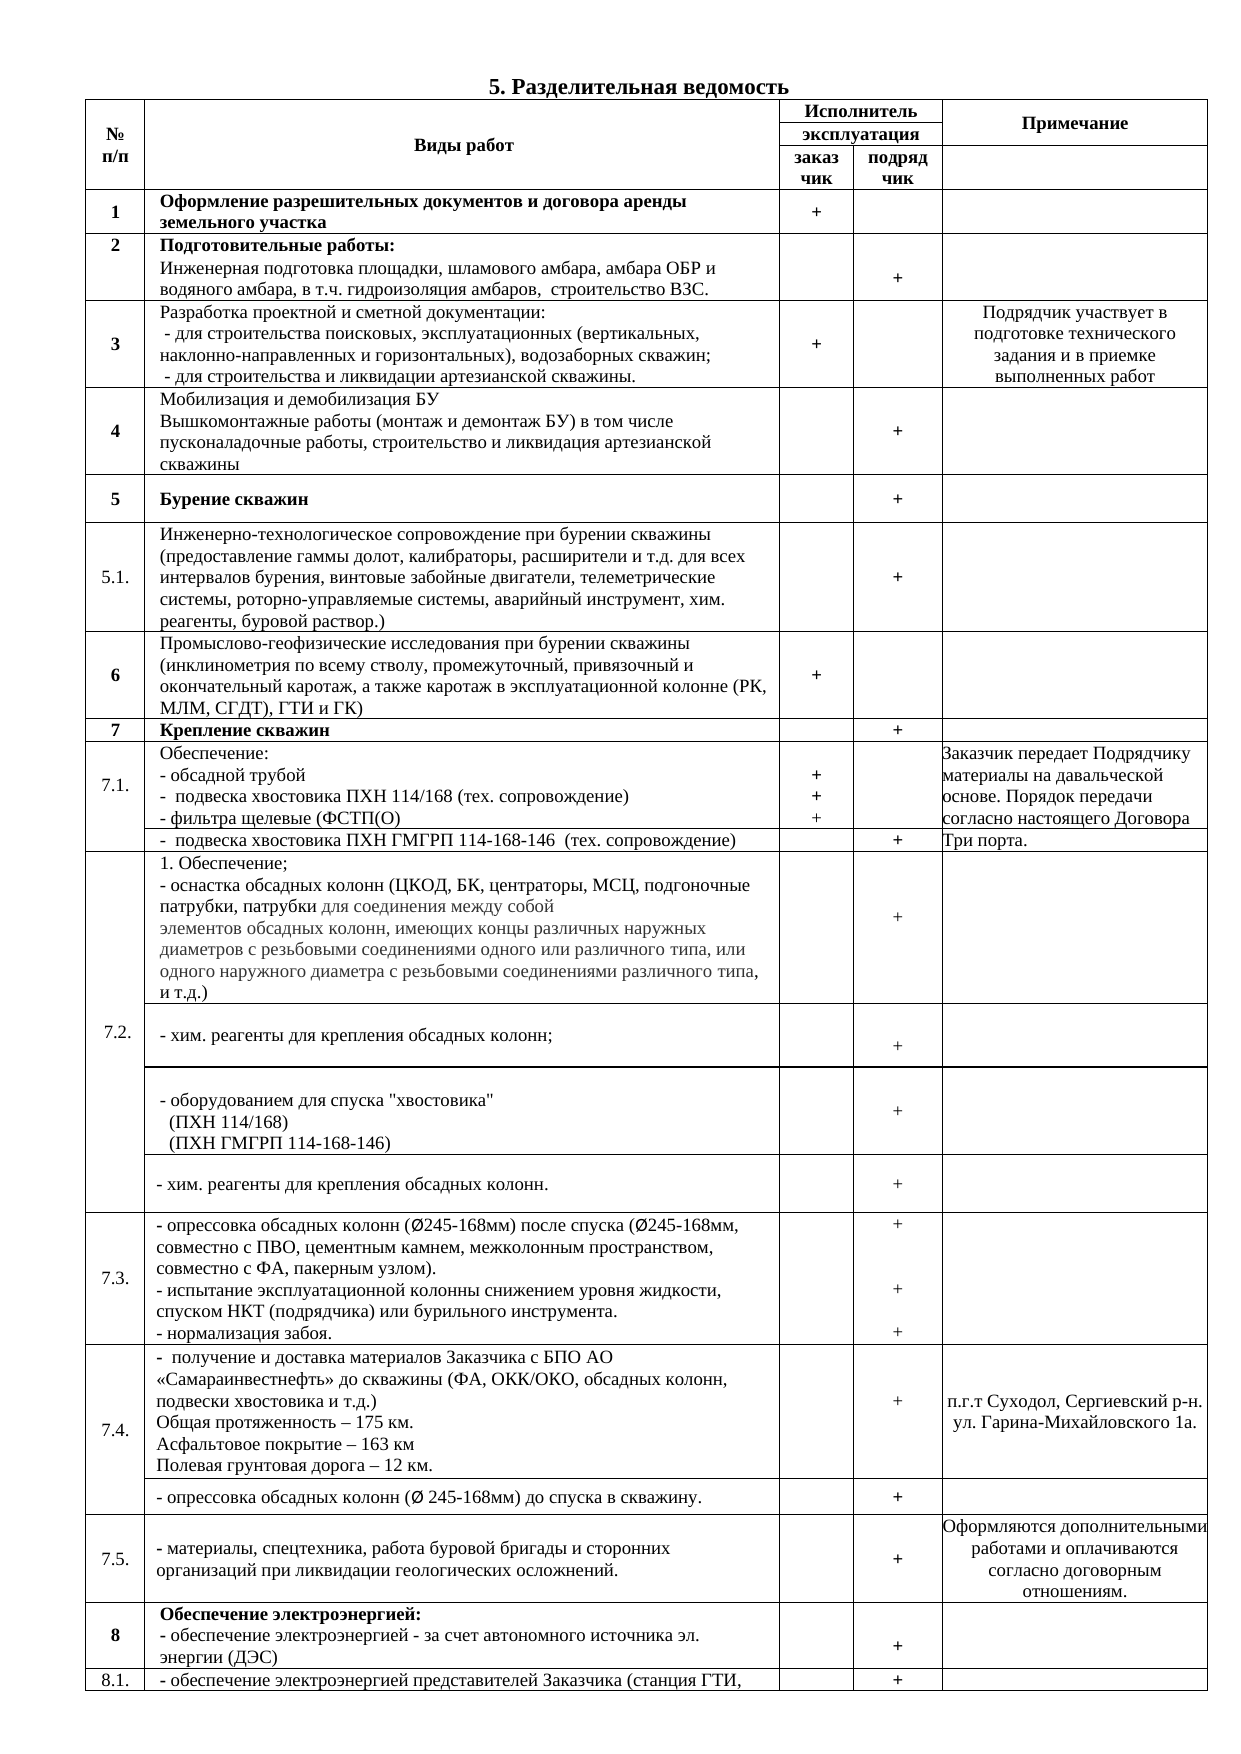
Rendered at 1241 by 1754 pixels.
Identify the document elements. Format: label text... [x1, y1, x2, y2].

table_cell Оформление разрешительных документов и договора аренды земельного участка [145, 190, 779, 233]
table_cell Заказчик передает Подрядчику материалы на давальческой основе. Порядок передачи согласно настоящего Договора [943, 742, 1207, 828]
table_cell [943, 234, 1207, 300]
table_header Исполнитель [780, 100, 942, 122]
table_cell [780, 388, 853, 474]
table_cell [780, 1669, 853, 1690]
table_cell [943, 1068, 1207, 1154]
table_cell + [854, 1004, 942, 1066]
table_cell + [854, 523, 942, 631]
table_cell Обеспечение электроэнергией: - обеспечение электроэнергией - за счет автономного источника эл. энергии (ДЭС) [145, 1603, 779, 1667]
table_cell - оборудованием для спуска "хвостовика" (ПХН 114/168) (ПХН ГМГРП 114-168-146) [145, 1068, 779, 1154]
table_cell 8.1. [86, 1669, 144, 1690]
table_cell 4 [86, 388, 144, 474]
table_cell [943, 1669, 1207, 1690]
table_cell [943, 1155, 1207, 1212]
table_cell [780, 256, 853, 300]
table_cell [943, 852, 1207, 1003]
table_cell 5 [86, 475, 144, 522]
table_cell + [854, 1603, 942, 1667]
table_cell [943, 632, 1207, 718]
table_cell [780, 1004, 853, 1066]
table_cell + [854, 1479, 942, 1514]
table_cell [780, 1515, 853, 1602]
table_cell + [780, 632, 853, 718]
table_cell Инженерно-технологическое сопровождение при бурении скважины (предоставление гаммы долот, калибраторы, расширители и т.д. для всех интервалов бурения, винтовые забойные двигатели, телеметрические системы, роторно-управляемые системы, аварийный инструмент, хим. реагенты, буровой раствор.) [145, 523, 779, 631]
table_cell + [854, 475, 942, 522]
table_cell [780, 1213, 853, 1343]
table_cell Обеспечение: - обсадной трубой - подвеска хвостовика ПХН 114/168 (тех. сопровождение) - фильтра щелевые (ФСТП(О) [145, 742, 779, 828]
table_cell 2 [86, 234, 144, 256]
table_cell + [780, 301, 853, 387]
table_cell 7 [86, 719, 144, 741]
table_cell [780, 719, 853, 741]
table_cell 8 [86, 1603, 144, 1667]
table_cell Инженерная подготовка площадки, шламового амбара, амбара ОБР и водяного амбара, в т.ч. гидроизоляция амбаров, строительство ВЗС. [145, 256, 779, 300]
table_cell 6 [86, 632, 144, 718]
table_cell [943, 719, 1207, 741]
table_cell 1. Обеспечение; - оснастка обсадных колонн (ЦКОД, БК, центраторы, МСЦ, подгоночные патрубки, патрубки для соединения между собой элементов обсадных колонн, имеющих концы различных наружных диаметров с резьбовыми соединениями одного или различного типа, или одного наружного диаметра с резьбовыми соединениями различного типа, и т.д.) [145, 852, 779, 1003]
table_cell 5.1. [86, 523, 144, 631]
table_cell Мобилизация и демобилизация БУ Вышкомонтажные работы (монтаж и демонтаж БУ) в том числе пусконаладочные работы, строительство и ликвидация артезианской скважины [145, 388, 779, 474]
table_cell [943, 475, 1207, 522]
table_cell 1 [86, 190, 144, 233]
table_cell Три порта. [943, 829, 1207, 851]
table_cell [780, 1603, 853, 1667]
table_cell подрядчик [854, 146, 942, 189]
table_cell - материалы, спецтехника, работа буровой бригады и сторонних организаций при ликвидации геологических осложнений. [145, 1515, 779, 1602]
table_cell + [854, 256, 942, 300]
table_cell Крепление скважин [145, 719, 779, 741]
table_cell - хим. реагенты для крепления обсадных колонн; [145, 1004, 779, 1066]
table_cell Бурение скважин [145, 475, 779, 522]
table_cell Промыслово-геофизические исследования при бурении скважины (инклинометрия по всему стволу, промежуточный, привязочный и окончательный каротаж, а также каротаж в эксплуатационной колонне (РК, МЛМ, СГДТ), ГТИ и ГК) [145, 632, 779, 718]
table_cell [943, 146, 1207, 189]
table_cell [780, 852, 853, 1003]
table_cell эксплуатация [780, 123, 942, 144]
table_cell [943, 1004, 1207, 1066]
table_cell п.г.т Суходол, Сергиевский р-н. ул. Гарина-Михайловского 1а. [943, 1345, 1207, 1478]
table_cell [780, 829, 853, 851]
table_cell + + + [780, 742, 853, 828]
table_cell [780, 475, 853, 522]
table_cell [943, 388, 1207, 474]
table_cell + + + [854, 1213, 942, 1343]
table_cell [854, 742, 942, 828]
table_header № п/п [86, 100, 144, 189]
table_cell [943, 1479, 1207, 1514]
table_cell - подвеска хвостовика ПХН ГМГРП 114-168-146 (тех. сопровождение) [145, 829, 779, 851]
table_cell + [854, 388, 942, 474]
table_cell [780, 234, 853, 256]
table_cell [854, 301, 942, 387]
table_cell 7.1. [86, 742, 144, 828]
table_header Примечание [943, 100, 1207, 144]
table_cell Разработка проектной и сметной документации: - для строительства поисковых, эксплуатационных (вертикальных, наклонно-направленных и горизонтальных), водозаборных скважин; - для строительства и ликвидации артезианской скважины. [145, 301, 779, 387]
table_cell [943, 1603, 1207, 1667]
table_cell + [780, 190, 853, 233]
table_cell + [854, 1515, 942, 1602]
table_header Виды работ [145, 100, 779, 189]
table_cell [86, 256, 144, 300]
table_cell [780, 1155, 853, 1212]
table_cell Оформляются дополнительными работами и оплачиваются согласно договорным отношениям. [943, 1515, 1207, 1602]
table_cell 7.3. [86, 1213, 144, 1343]
table_cell [780, 1479, 853, 1514]
table_cell + [854, 719, 942, 741]
table_cell - опрессовка обсадных колонн (Ø245-168мм) после спуска (Ø245-168мм, совместно с ПВО, цементным камнем, межколонным пространством, совместно с ФА, пакерным узлом). - испытание эксплуатационной колонны снижением уровня жидкости, спуском НКТ (подрядчика) или бурильного инструмента. - нормализация забоя. [145, 1213, 779, 1343]
table_cell [780, 523, 853, 631]
table_cell + [854, 1068, 942, 1154]
table_cell [86, 828, 144, 851]
table_cell заказчик [780, 146, 853, 189]
table_cell + [854, 1669, 942, 1690]
table_cell [854, 190, 942, 233]
table_cell Подготовительные работы: [145, 234, 779, 256]
table_cell + [854, 829, 942, 851]
table_cell 3 [86, 301, 144, 387]
text 5. Разделительная ведомость [97, 73, 1181, 99]
table_cell [780, 1068, 853, 1154]
table_cell [854, 632, 942, 718]
table_cell [780, 1345, 853, 1478]
table_cell Подрядчик участвует в подготовке технического задания и в приемке выполненных работ [943, 301, 1207, 387]
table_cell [145, 1669, 779, 1690]
table_cell [943, 523, 1207, 631]
table_cell - хим. реагенты для крепления обсадных колонн. [145, 1155, 779, 1212]
table_cell [943, 1213, 1207, 1343]
table_cell 7.5. [86, 1515, 144, 1602]
table_cell - опрессовка обсадных колонн (Ø 245-168мм) до спуска в скважину. [145, 1479, 779, 1514]
table_cell 7.2. [86, 852, 144, 1212]
table_cell 7.4. [86, 1345, 144, 1514]
table_cell + [854, 852, 942, 1003]
table_cell + [854, 1155, 942, 1212]
table_cell + [854, 1345, 942, 1478]
table_cell - получение и доставка материалов Заказчика с БПО АО «Самараинвестнефть» до скважины (ФА, ОКК/ОКО, обсадных колонн, подвески хвостовика и т.д.) Общая протяженность – 175 км. Асфальтовое покрытие – 163 км Полевая грунтовая дорога – 12 км. [145, 1345, 779, 1478]
table_cell [854, 234, 942, 256]
table_cell [943, 190, 1207, 233]
